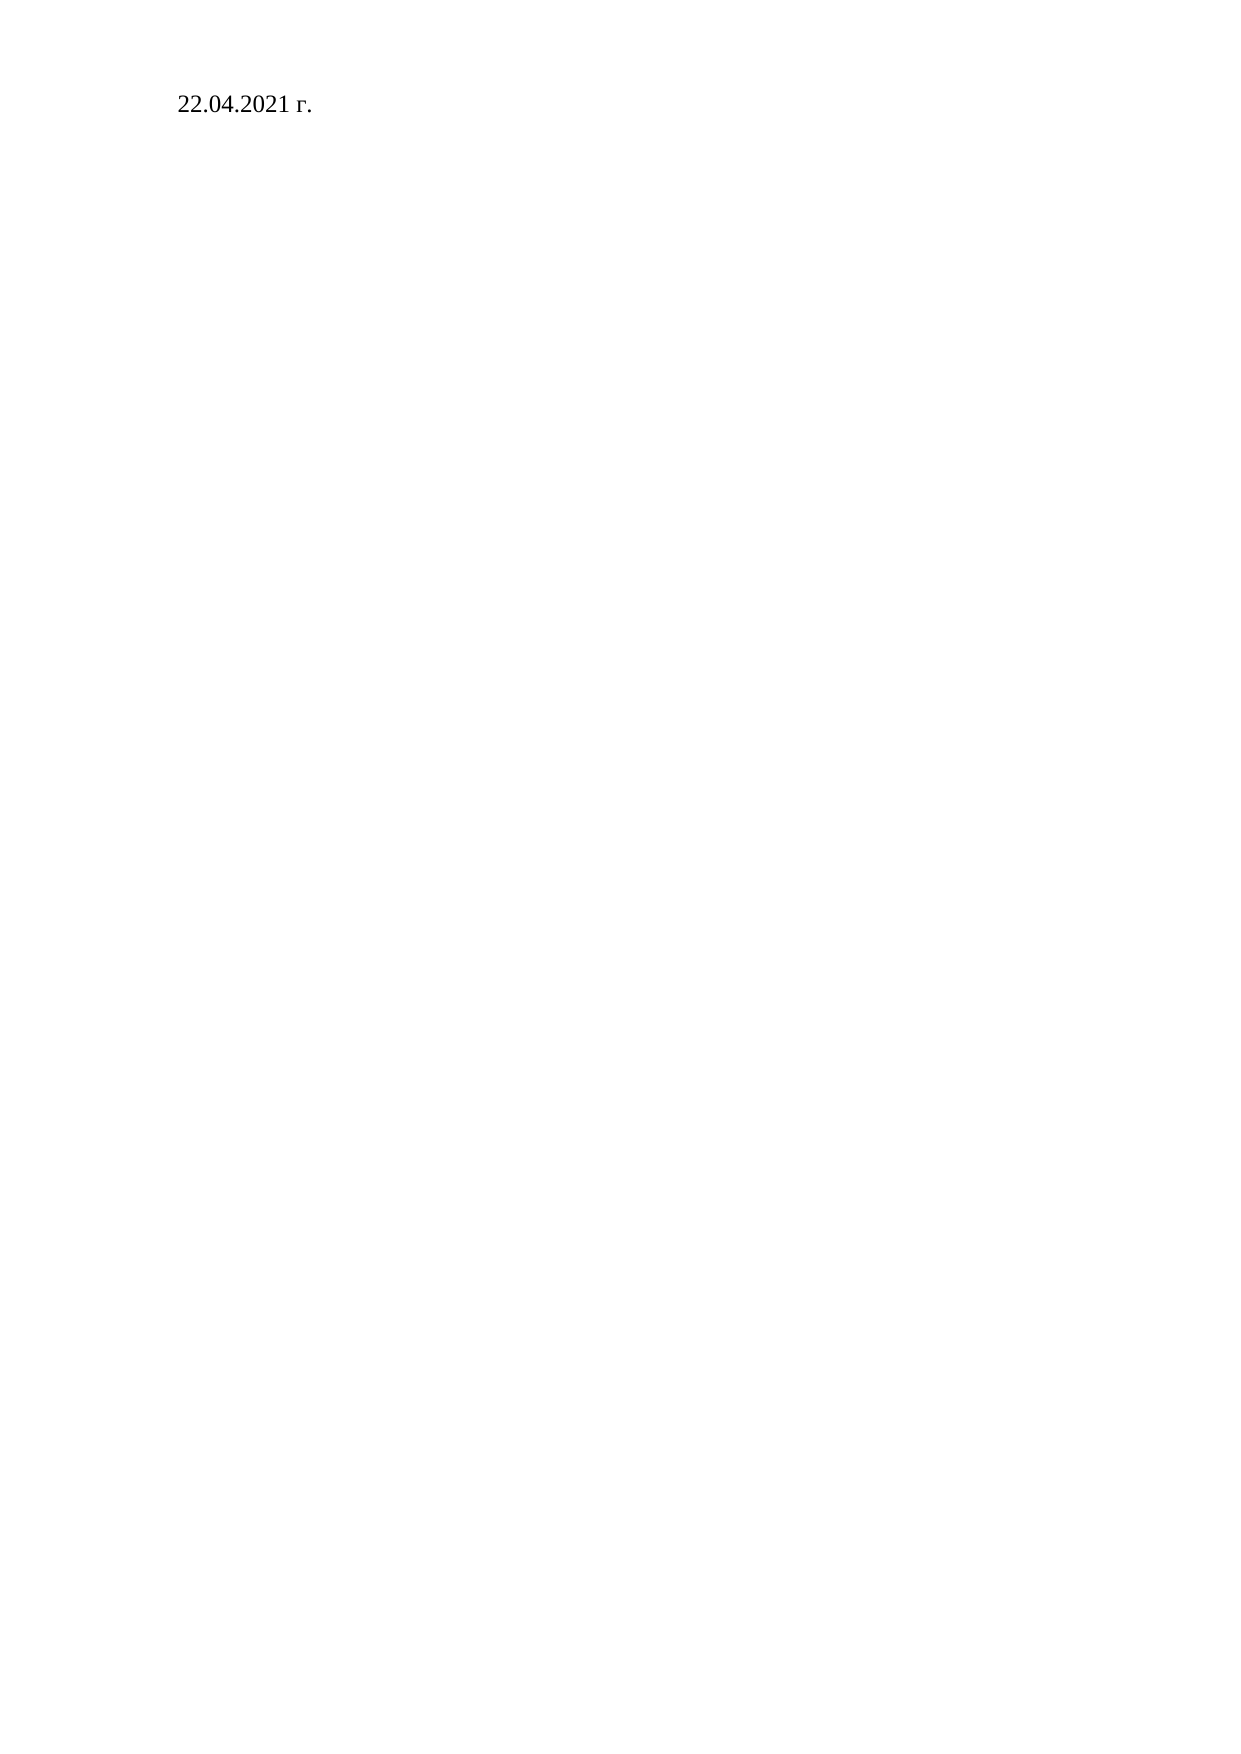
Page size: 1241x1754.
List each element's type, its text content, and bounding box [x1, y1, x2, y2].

text 22.04.2021 г. [177, 89, 1152, 117]
